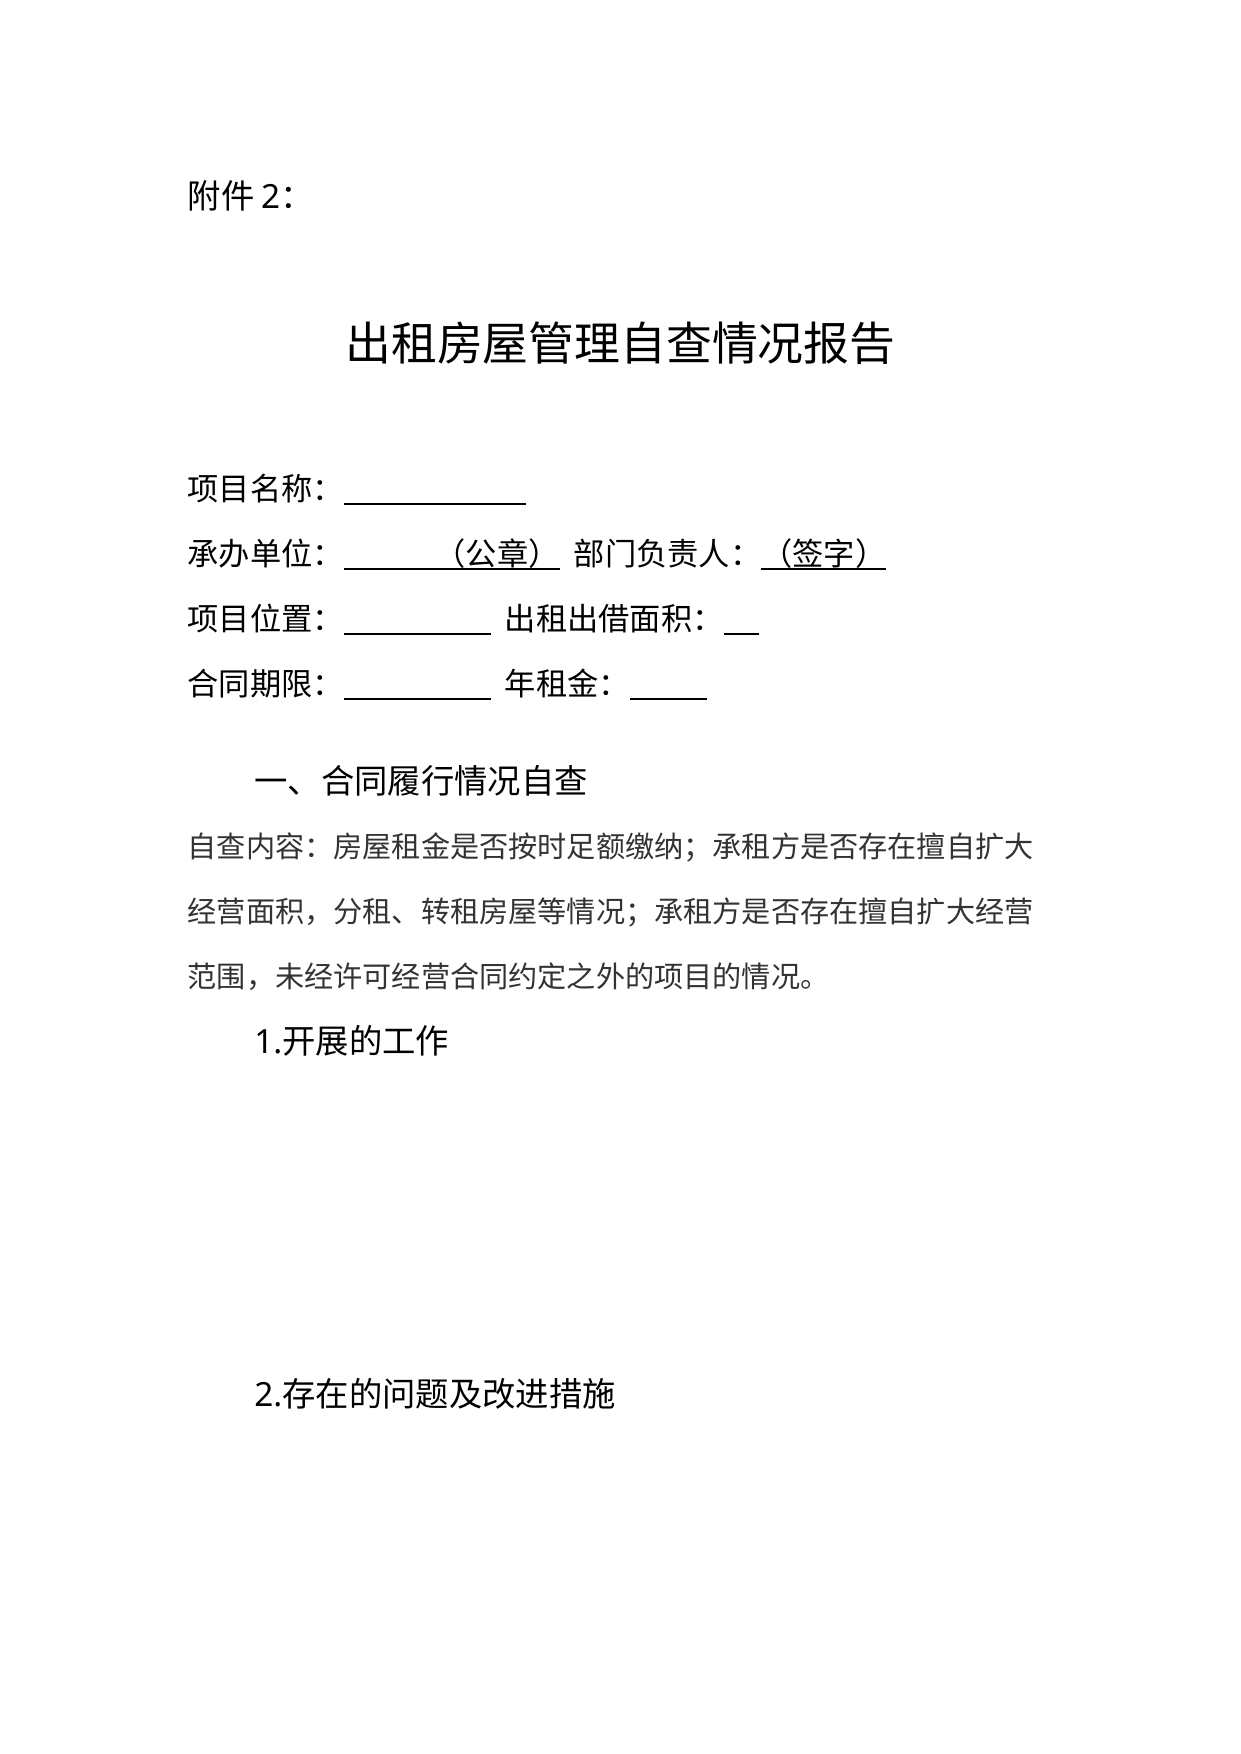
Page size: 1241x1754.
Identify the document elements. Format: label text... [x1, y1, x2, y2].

text 项目名称： [187, 454, 1053, 519]
text 出租房屋管理自查情况报告 [187, 292, 1053, 389]
text 2.存在的问题及改进措施 [187, 1359, 1053, 1424]
text 合同期限： 年租金： [187, 649, 1053, 714]
text 承办单位： （公章） 部门负责人：（签字） [187, 519, 1053, 584]
text 一、合同履行情况自查 [187, 747, 1053, 812]
text 项目位置： 出租出借面积： [187, 584, 1053, 649]
text 1.开展的工作 [187, 1007, 1053, 1072]
text 自查内容：房屋租金是否按时足额缴纳；承租方是否存在擅自扩大经营面积，分租、转租房屋等情况；承租方是否存在擅自扩大经营范围，未经许可经营合同约定之外的项目的情况。 [187, 812, 1053, 1007]
text 附件2： [187, 162, 1053, 227]
